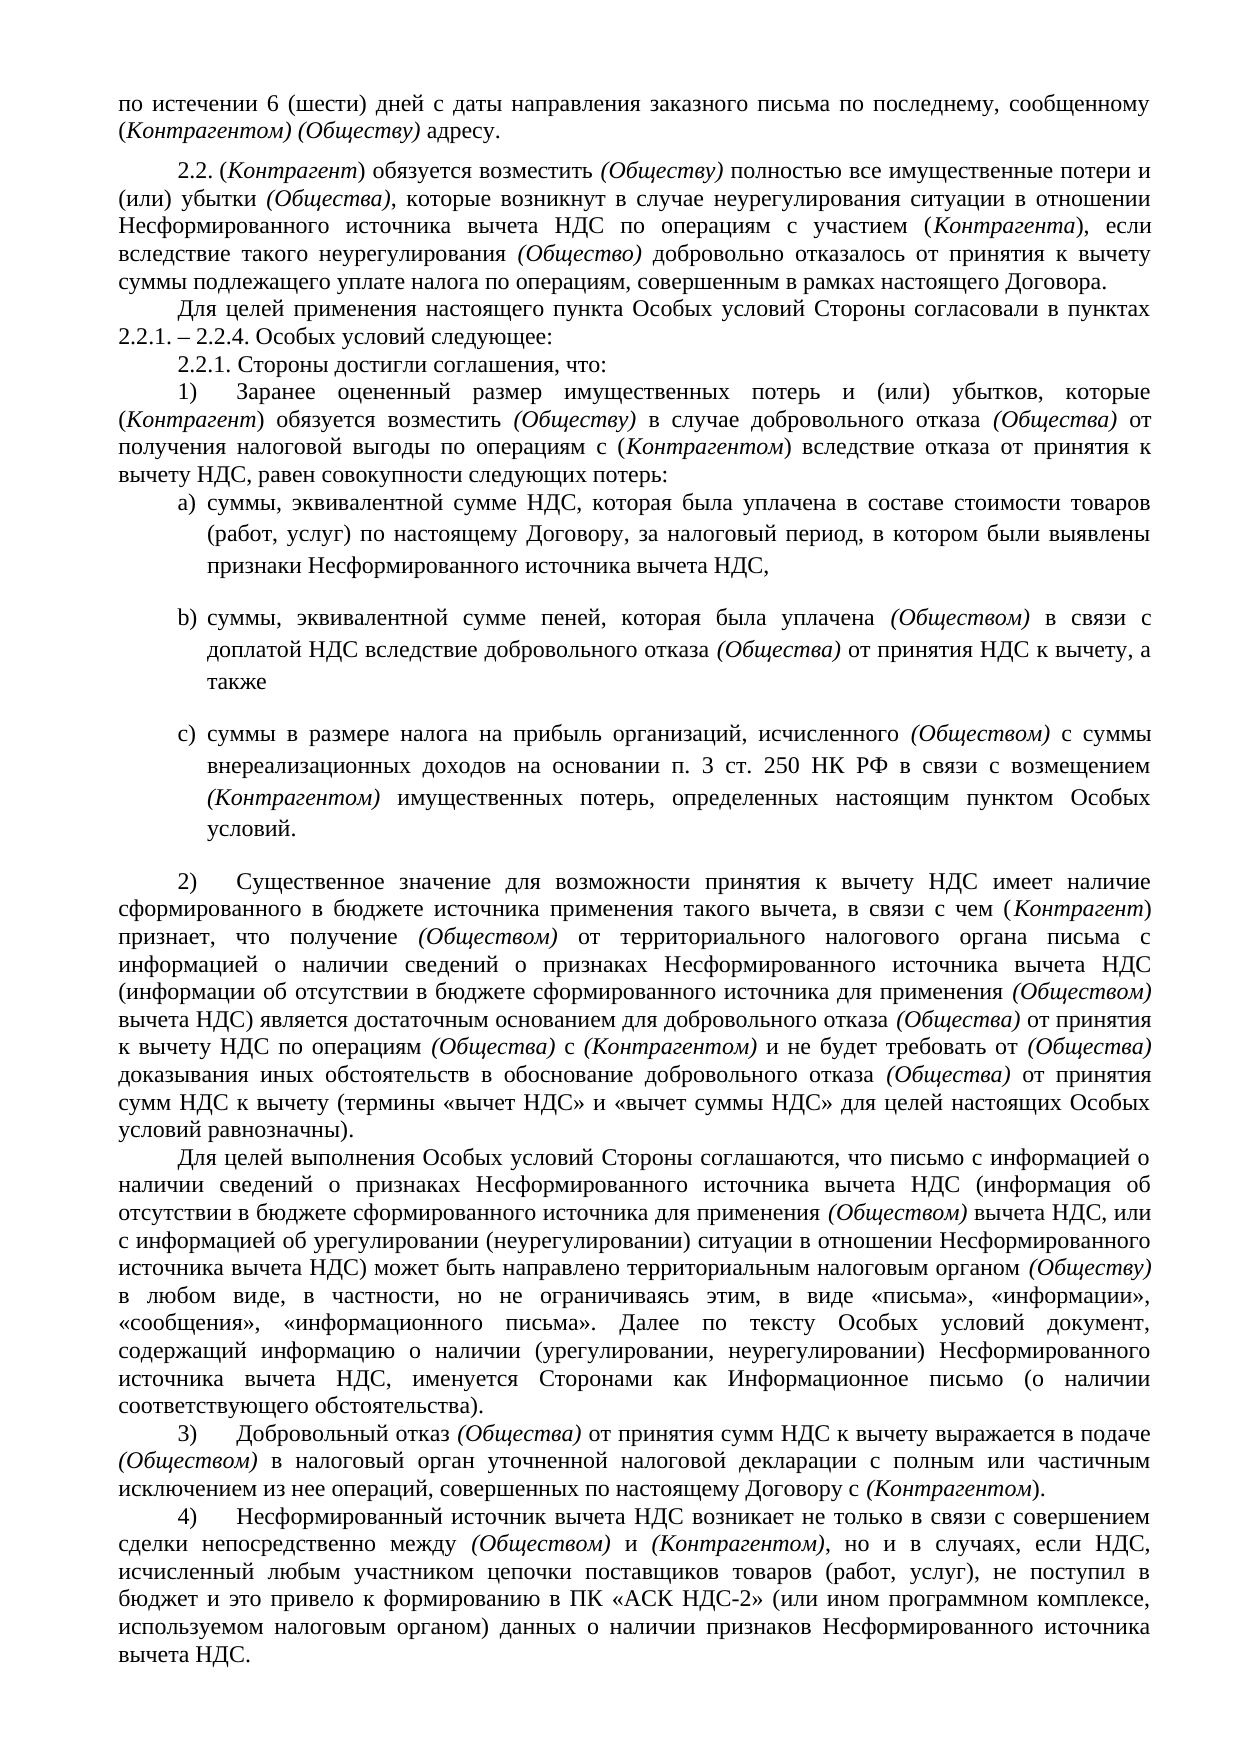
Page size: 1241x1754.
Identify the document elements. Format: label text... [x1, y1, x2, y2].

text 2.2.1. Стороны достигли соглашения, что: [118, 349, 1152, 377]
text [118, 89, 1152, 144]
text 4) Несформированный источник вычета НДС возникает не только в связи с совершением сделки непосредственно между (Обществом) и (Контрагентом), но и в случаях, если НДС, исчисленный любым участником цепочки поставщиков товаров (работ, услуг), не поступил в бюджет и это привело к формированию в ПК «АСК НДС-2» (или ином программном комплексе, используемом налоговым органом) данных о наличии признаков Несформированного источника вычета НДС. [118, 1502, 1152, 1667]
list суммы в размере налога на прибыль организаций, исчисленного (Обществом) с суммы внереализационных доходов на основании п. 3 ст. 250 НК РФ в связи с возмещением (Контрагентом) имущественных потерь, определенных настоящим пунктом Особых условий. [177, 719, 1152, 842]
text 1) Заранее оцененный размер имущественных потерь и (или) убытков, которые (Контрагент) обязуется возместить (Обществу) в случае добровольного отказа (Общества) от получения налоговой выгоды по операциям с (Контрагентом) вследствие отказа от принятия к вычету НДС, равен совокупности следующих потерь: [118, 377, 1152, 488]
text Для целей применения настоящего пункта Особых условий Стороны согласовали в пунктах 2.2.1. – 2.2.4. Особых условий следующее: [118, 294, 1152, 349]
list суммы, эквивалентной сумме НДС, которая была уплачена в составе стоимости товаров (работ, услуг) по настоящему Договору, за налоговый период, в котором были выявлены признаки Несформированного источника вычета НДС, [177, 488, 1152, 578]
list суммы, эквивалентной сумме пеней, которая была уплачена (Обществом) в связи с доплатой НДС вследствие добровольного отказа (Общества) от принятия НДС к вычету, а также [177, 603, 1152, 694]
text 3) Добровольный отказ (Общества) от принятия сумм НДС к вычету выражается в подаче (Обществом) в налоговый орган уточненной налоговой декларации с полным или частичным исключением из нее операций, совершенных по настоящему Договору с (Контрагентом). [118, 1419, 1152, 1502]
text 2.2. (Контрагент) обязуется возместить (Обществу) полностью все имущественные потери и (или) убытки (Общества), которые возникнут в случае неурегулирования ситуации в отношении Несформированного источника вычета НДС по операциям с участием (Контрагента), если вследствие такого неурегулирования (Общество) добровольно отказалось от принятия к вычету суммы подлежащего уплате налога по операциям, совершенным в рамках настоящего Договора. [118, 156, 1152, 294]
text Для целей выполнения Особых условий Стороны соглашаются, что письмо с информацией о наличии сведений о признаках Несформированного источника вычета НДС (информация об отсутствии в бюджете сформированного источника для применения (Обществом) вычета НДС, или с информацией об урегулировании (неурегулировании) ситуации в отношении Несформированного источника вычета НДС) может быть направлено территориальным налоговым органом (Обществу) в любом виде, в частности, но не ограничиваясь этим, в виде «письма», «информации», «сообщения», «информационного письма». Далее по тексту Особых условий документ, содержащий информацию о наличии (урегулировании, неурегулировании) Несформированного источника вычета НДС, именуется Сторонами как Информационное письмо (о наличии соответствующего обстоятельства). [118, 1143, 1152, 1419]
text 2) Существенное значение для возможности принятия к вычету НДС имеет наличие сформированного в бюджете источника применения такого вычета, в связи с чем (Контрагент) признает, что получение (Обществом) от территориального налогового органа письма с информацией о наличии сведений о признаках Несформированного источника вычета НДС (информации об отсутствии в бюджете сформированного источника для применения (Обществом) вычета НДС) является достаточным основанием для добровольного отказа (Общества) от принятия к вычету НДС по операциям (Общества) с (Контрагентом) и не будет требовать от (Общества) доказывания иных обстоятельств в обоснование добровольного отказа (Общества) от принятия сумм НДС к вычету (термины «вычет НДС» и «вычет суммы НДС» для целей настоящих Особых условий равнозначны). [118, 867, 1152, 1143]
